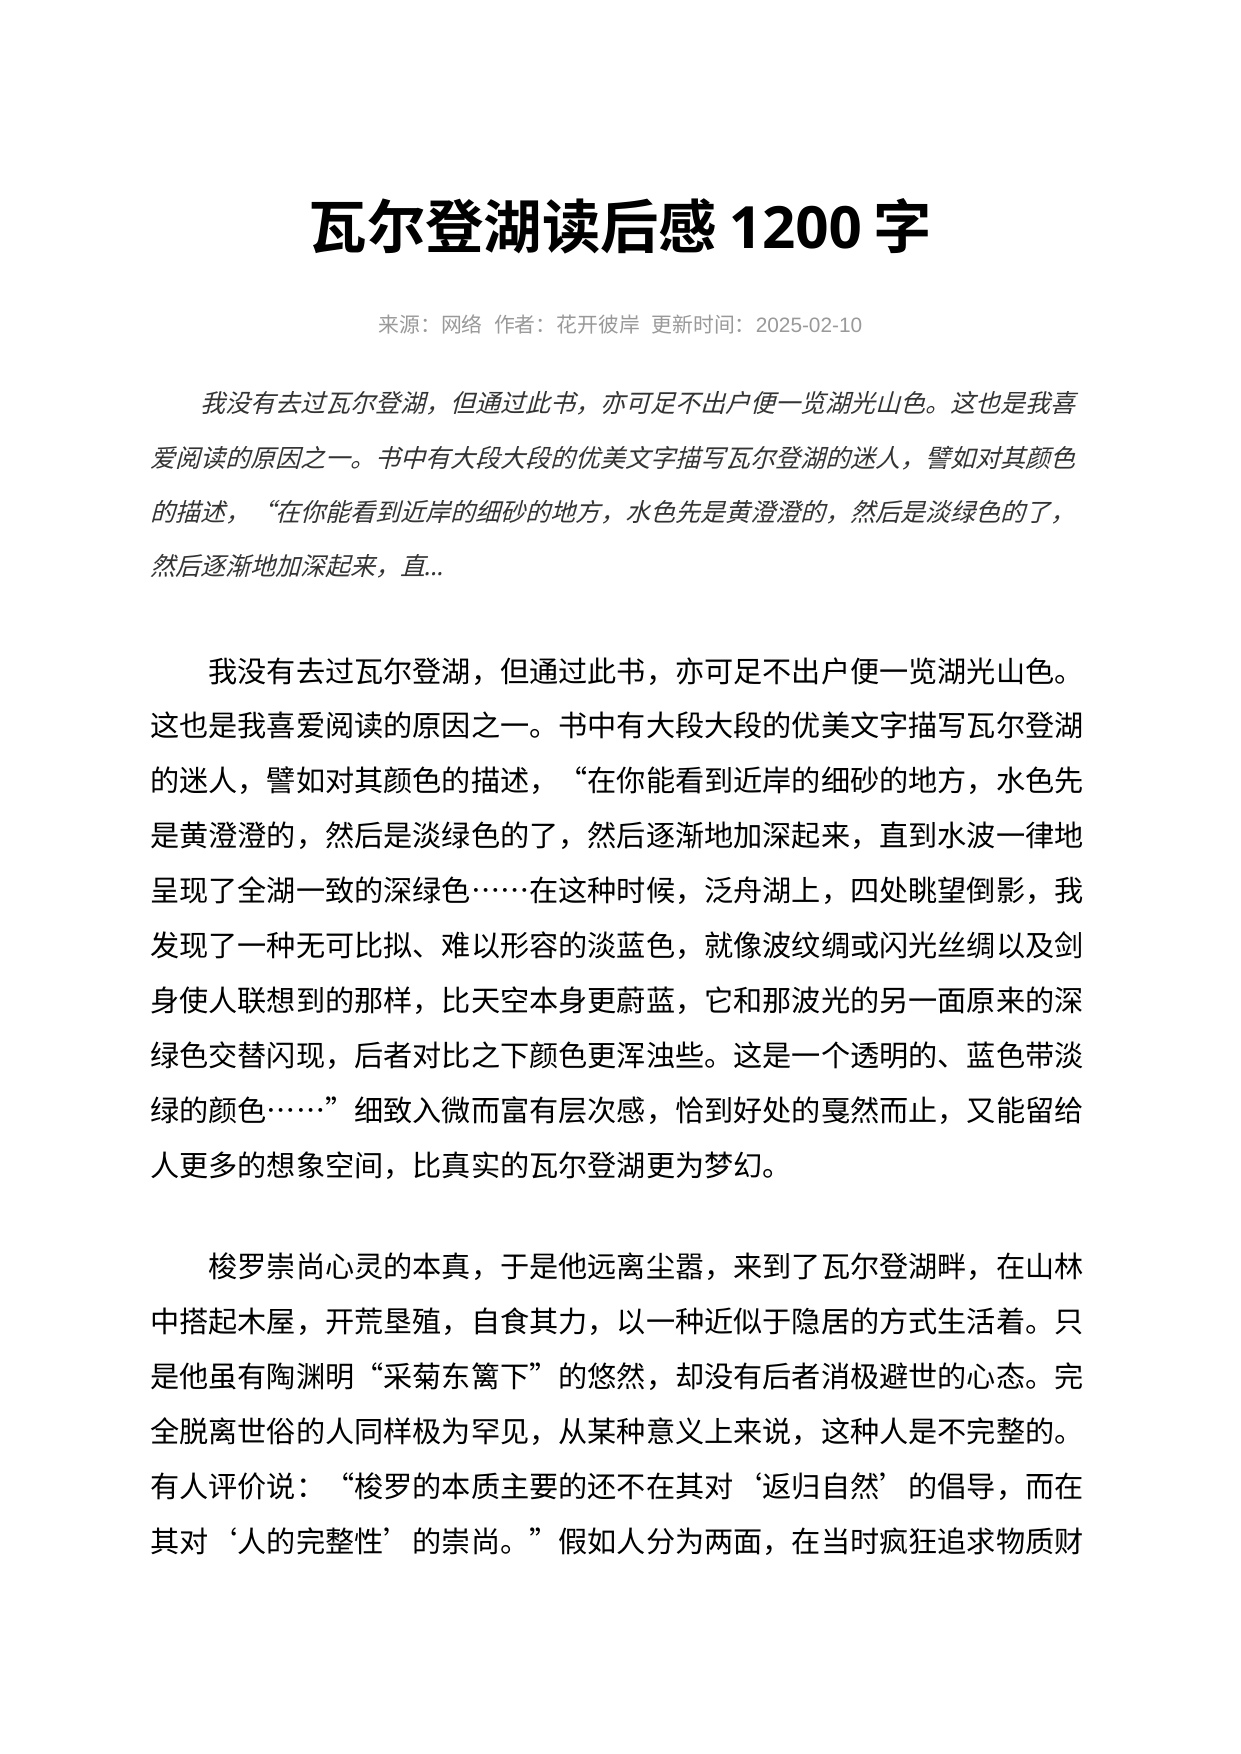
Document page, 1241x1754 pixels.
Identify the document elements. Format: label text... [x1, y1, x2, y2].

text 来源：网络 作者：花开彼岸 更新时间：2025-02-10 [150, 313, 1090, 337]
subtitle 瓦尔登湖读后感1200字 [150, 181, 1090, 266]
text 我没有去过瓦尔登湖，但通过此书，亦可足不出户便一览湖光山色。这也是我喜爱阅读的原因之一。书中有大段大段的优美文字描写瓦尔登湖的迷人，譬如对其颜色的描述，“在你能看到近岸的细砂的地方，水色先是黄澄澄的，然后是淡绿色的了，然后逐渐地加深起来，直... [150, 384, 1090, 583]
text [150, 1244, 1090, 1561]
text 我没有去过瓦尔登湖，但通过此书，亦可足不出户便一览湖光山色。这也是我喜爱阅读的原因之一。书中有大段大段的优美文字描写瓦尔登湖的迷人，譬如对其颜色的描述，“在你能看到近岸的细砂的地方，水色先是黄澄澄的，然后是淡绿色的了，然后逐渐地加深起来，直到水波一律地呈现了全湖一致的深绿色……在这种时候，泛舟湖上，四处眺望倒影，我发现了一种无可比拟、难以形容的淡蓝色，就像波纹绸或闪光丝绸以及剑身使人联想到的那样，比天空本身更蔚蓝，它和那波光的另一面原来的深绿色交替闪现，后者对比之下颜色更浑浊些。这是一个透明的、蓝色带淡绿的颜色……”细致入微而富有层次感，恰到好处的戛然而止，又能留给人更多的想象空间，比真实的瓦尔登湖更为梦幻。 [150, 648, 1090, 1184]
